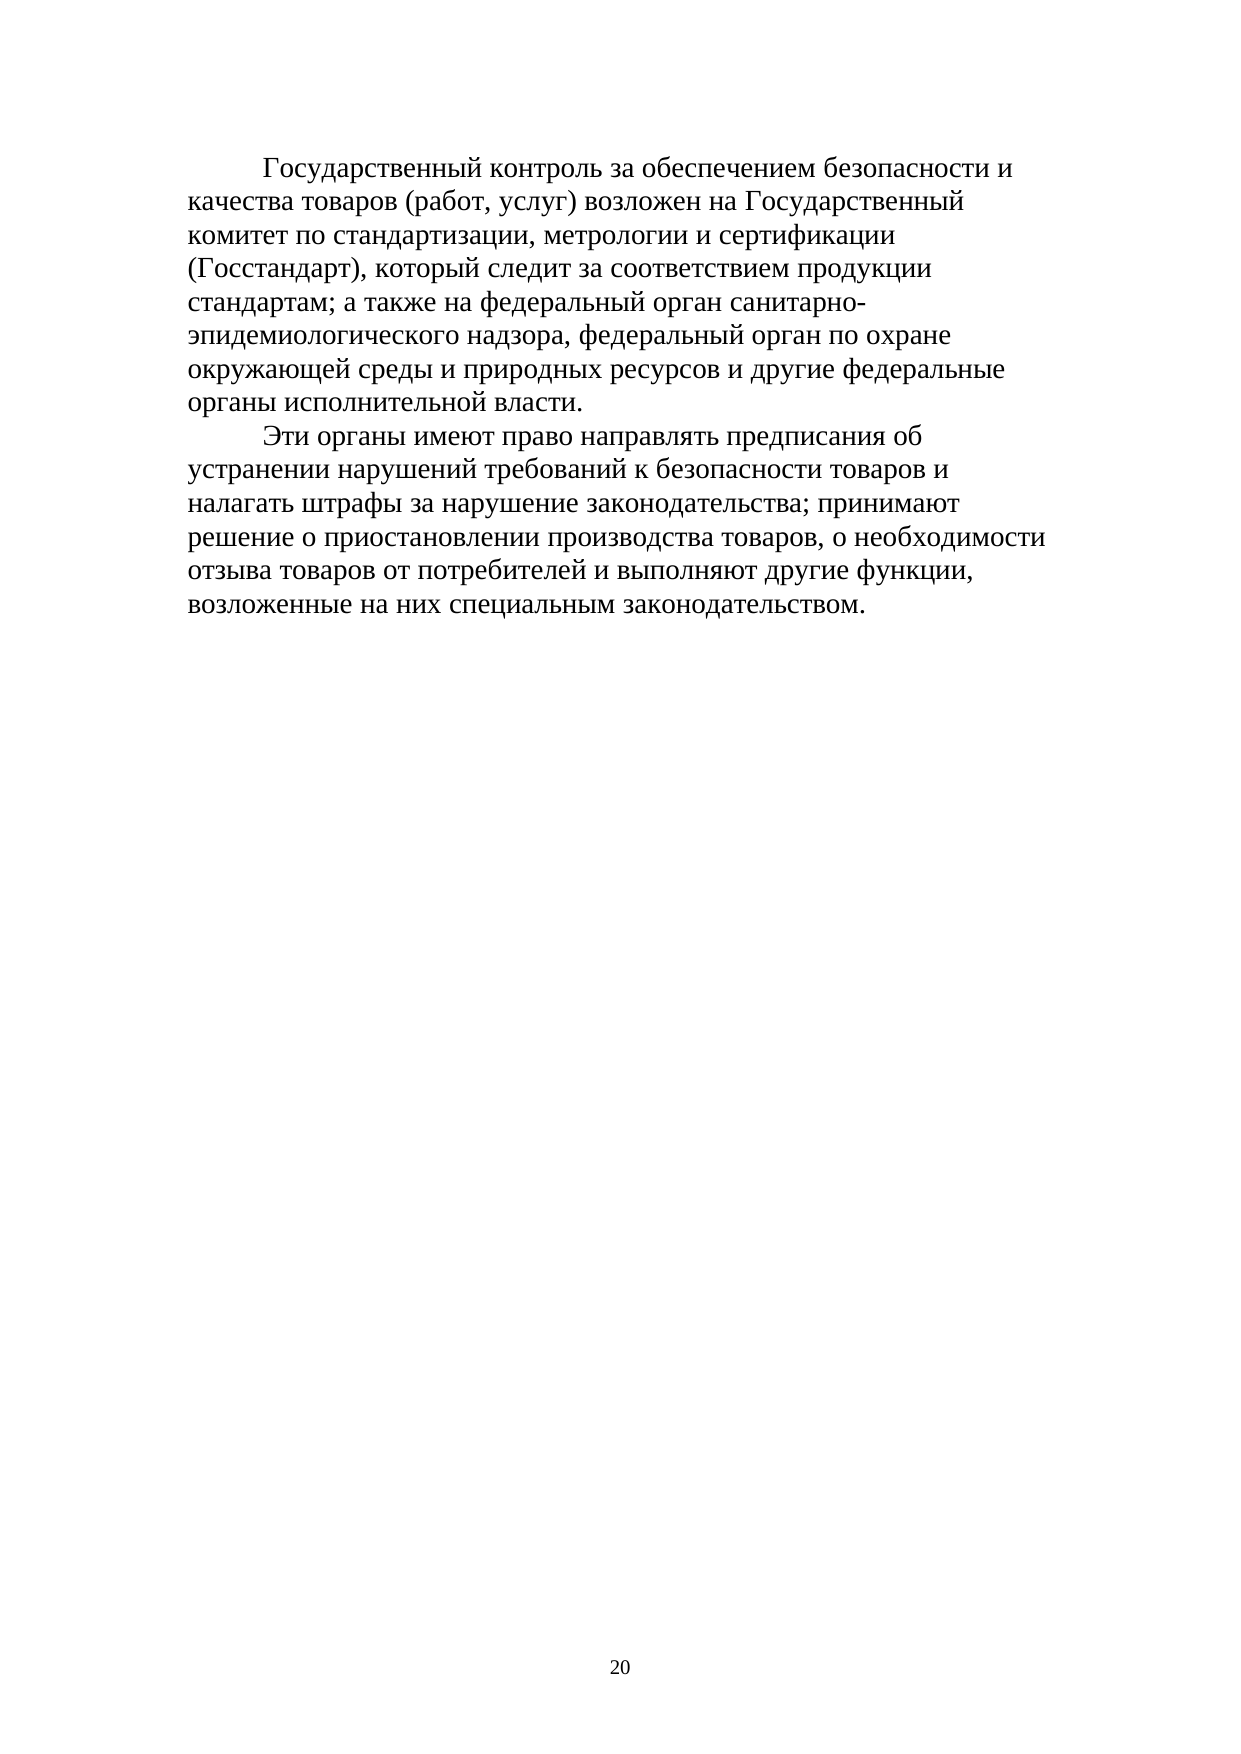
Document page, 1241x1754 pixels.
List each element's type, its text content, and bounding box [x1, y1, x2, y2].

text Эти органы имеют право направлять предписания об устранении нарушений требований к безопасности товаров и налагать штрафы за нарушение законодательства; принимают решение о приостановлении производства товаров, о необходимости отзыва товаров от потребителей и выполняют другие функции, возложенные на них специальным законодательством. [187, 418, 1053, 619]
text Государственный контроль за обеспечением безопасности и качества товаров (работ, услуг) возложен на Государственный комитет по стандартизации, метрологии и сертификации (Госстандарт), который следит за соответствием продукции стандартам; а также на федеральный орган санитарно-эпидемиологического надзора, федеральный орган по охране окружающей среды и природных ресурсов и другие федеральные органы исполнительной власти. [187, 150, 1053, 418]
